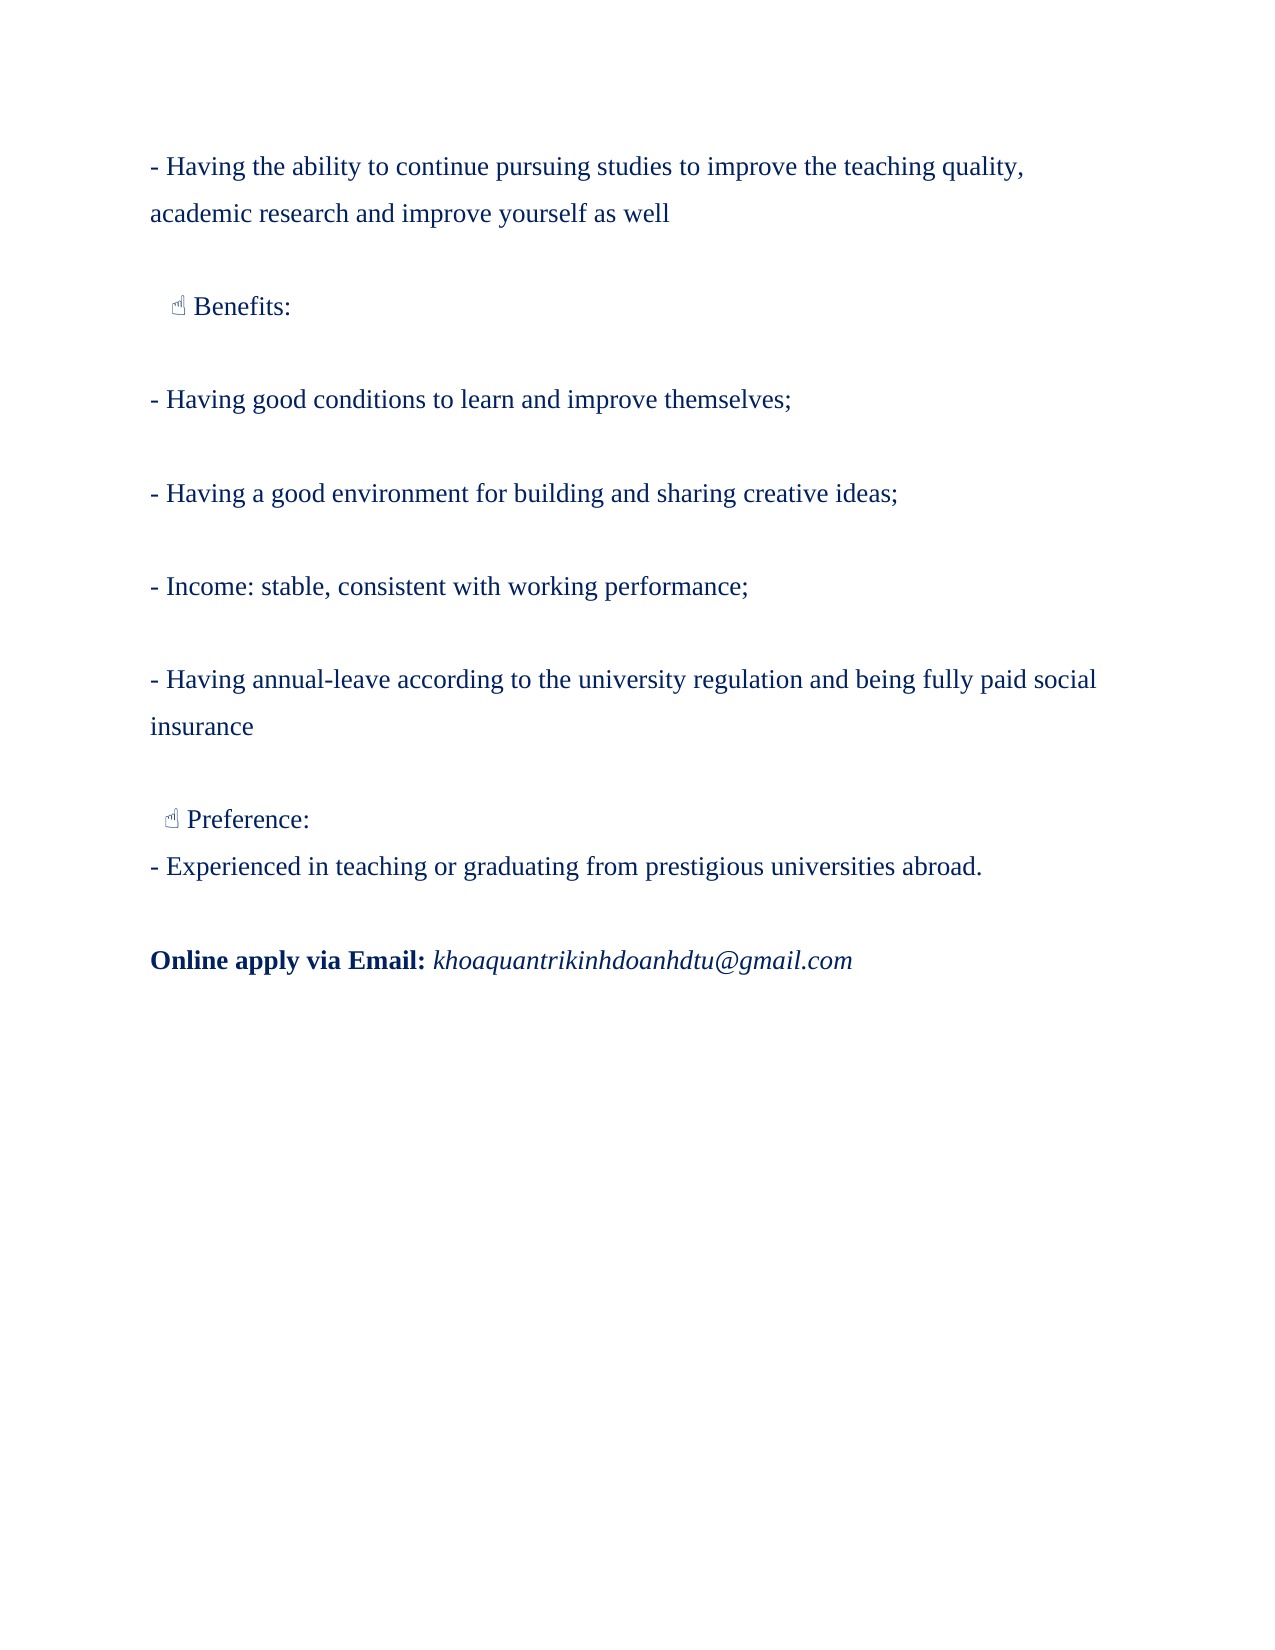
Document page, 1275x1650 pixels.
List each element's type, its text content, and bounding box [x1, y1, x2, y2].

text Benefits: [150, 290, 1125, 321]
text Preference: [150, 803, 1125, 835]
text - Having annual-leave according to the university regulation and being fully paid social insurance [150, 663, 1125, 741]
text - Income: stable, consistent with working performance; [150, 570, 1125, 601]
text - Having the ability to continue pursuing studies to improve the teaching quality, academic research and improve yourself as well [150, 150, 1125, 228]
text - Having good conditions to learn and improve themselves; [150, 383, 1125, 415]
text Online apply via Email: khoaquantrikinhdoanhdtu@gmail.com [150, 944, 1125, 975]
text - Having a good environment for building and sharing creative ideas; [150, 477, 1125, 508]
text - Experienced in teaching or graduating from prestigious universities abroad. [150, 850, 1125, 882]
